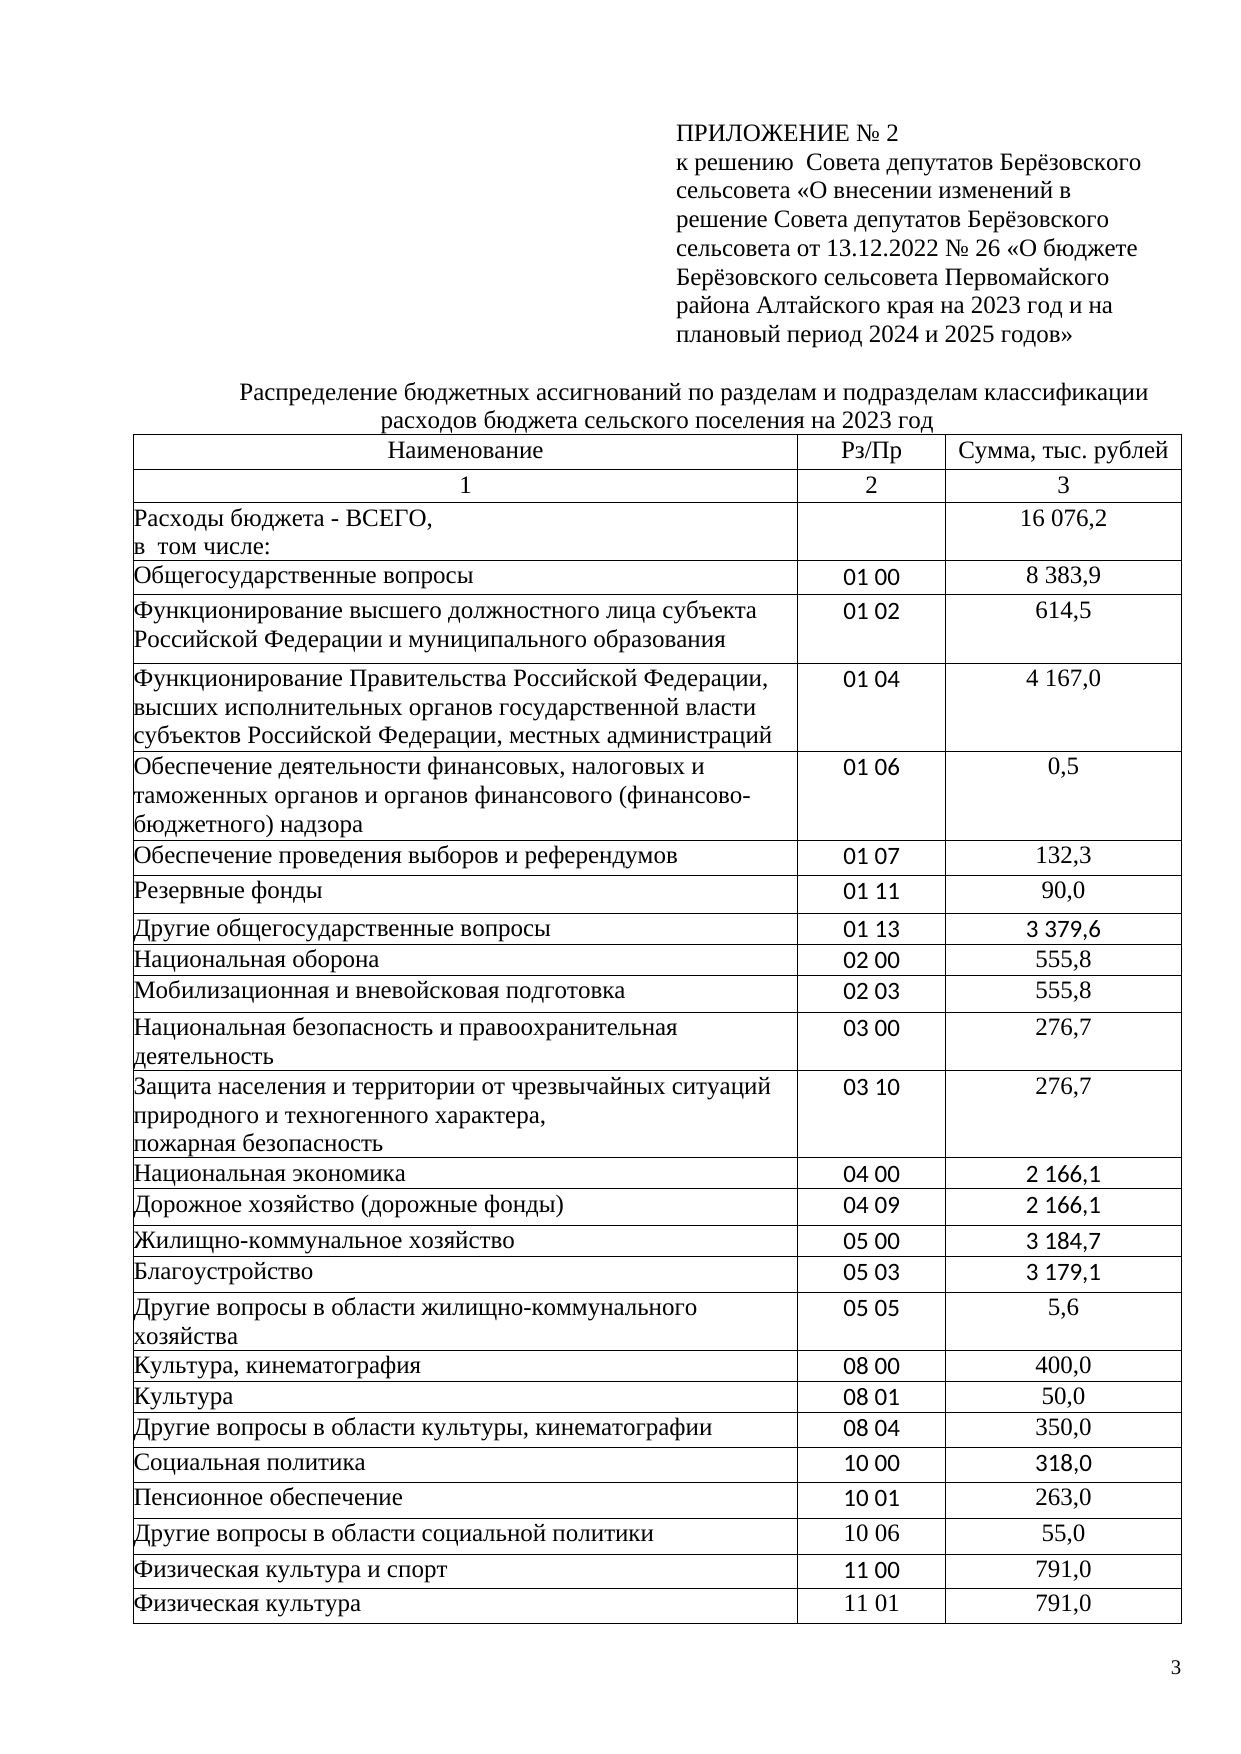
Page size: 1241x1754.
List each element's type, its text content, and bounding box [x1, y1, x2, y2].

table_cell Национальная безопасность и правоохранительная деятельность [134, 1013, 797, 1070]
table_cell Физическая культура и спорт [134, 1555, 797, 1588]
table_cell 8 383,9 [946, 561, 1181, 594]
table_cell 276,7 [946, 1013, 1181, 1070]
table_cell 02 00 [798, 945, 945, 974]
table_cell 1 [134, 470, 797, 502]
table_cell 3 179,1 [946, 1257, 1181, 1292]
table_cell Обеспечение проведения выборов и референдумов [134, 841, 797, 875]
table_cell Благоустройство [134, 1257, 797, 1292]
table_cell 01 13 [798, 914, 945, 943]
table_cell 614,5 [946, 595, 1181, 662]
table_cell 5,6 [946, 1293, 1181, 1349]
table_cell 04 00 [798, 1158, 945, 1188]
table_cell 01 02 [798, 595, 945, 662]
table_header Наименование [134, 435, 797, 469]
table_cell Физическая культура [134, 1589, 797, 1622]
table_cell 0,5 [946, 752, 1181, 840]
table_cell 791,0 [946, 1589, 1181, 1622]
table_cell 3 379,6 [946, 914, 1181, 943]
table_cell 04 09 [798, 1189, 945, 1225]
table_cell 3 [946, 470, 1181, 502]
table_cell 276,7 [946, 1071, 1181, 1157]
table_cell 791,0 [946, 1555, 1181, 1588]
table_cell Функционирование Правительства Российской Федерации, высших исполнительных органов государственной власти субъектов Российской Федерации, местных администраций [134, 664, 797, 751]
table_cell Социальная политика [134, 1448, 797, 1481]
table_cell 16 076,2 [946, 503, 1181, 560]
table_cell 03 00 [798, 1013, 945, 1070]
table_cell 10 00 [798, 1448, 945, 1481]
table_cell 2 166,1 [946, 1189, 1181, 1225]
table_cell Другие вопросы в области социальной политики [134, 1519, 797, 1553]
table_cell Пенсионное обеспечение [134, 1483, 797, 1517]
table_cell Расходы бюджета - ВСЕГО, в том числе: [134, 503, 797, 560]
table_cell Национальная оборона [134, 945, 797, 974]
table_cell 132,3 [946, 841, 1181, 875]
table_cell Мобилизационная и вневойсковая подготовка [134, 976, 797, 1012]
table_cell 2 166,1 [946, 1158, 1181, 1188]
table_cell 555,8 [946, 976, 1181, 1012]
table_cell Резервные фонды [134, 876, 797, 912]
table_cell 90,0 [946, 876, 1181, 912]
table_cell 10 06 [798, 1519, 945, 1553]
table_cell Другие вопросы в области жилищно-коммунального хозяйства [134, 1293, 797, 1349]
table_cell 02 03 [798, 976, 945, 1012]
table_cell 318,0 [946, 1448, 1181, 1481]
table_cell 11 00 [798, 1555, 945, 1588]
table_cell Дорожное хозяйство (дорожные фонды) [134, 1189, 797, 1225]
table_cell 55,0 [946, 1519, 1181, 1553]
table_header Рз/Пр [798, 435, 945, 469]
table_cell 50,0 [946, 1382, 1181, 1412]
table_cell 03 10 [798, 1071, 945, 1157]
table_cell 350,0 [946, 1413, 1181, 1447]
table_cell 555,8 [946, 945, 1181, 974]
table_header ПРИЛОЖЕНИЕ № 2 к решению Совета депутатов Берёзовского сельсовета «О внесении изменений в решение Совета депутатов Берёзовского сельсовета от 13.12.2022 № 26 «О бюджете Берёзовского сельсовета Первомайского района Алтайского края на 2023 год и на плановый период 2024 и 2025 годов» [665, 118, 1157, 348]
table_cell 400,0 [946, 1351, 1181, 1381]
text Распределение бюджетных ассигнований по разделам и подразделам классификации расходов бюджета сельского поселения на 2023 год [133, 377, 1181, 434]
table_cell 4 167,0 [946, 664, 1181, 751]
table_cell [798, 503, 945, 560]
table_cell Культура [134, 1382, 797, 1412]
table_cell 01 07 [798, 841, 945, 875]
table_cell 08 00 [798, 1351, 945, 1381]
table_cell 2 [798, 470, 945, 502]
table_cell Другие общегосударственные вопросы [134, 914, 797, 943]
table_cell 263,0 [946, 1483, 1181, 1517]
table_cell 01 00 [798, 561, 945, 594]
table_cell 11 01 [798, 1589, 945, 1622]
table_cell Защита населения и территории от чрезвычайных ситуаций природного и техногенного характера, пожарная безопасность [134, 1071, 797, 1157]
table_cell 01 04 [798, 664, 945, 751]
table_cell 08 04 [798, 1413, 945, 1447]
table_cell Обеспечение деятельности финансовых, налоговых и таможенных органов и органов финансового (финансово-бюджетного) надзора [134, 752, 797, 840]
table_cell Общегосударственные вопросы [134, 561, 797, 594]
table_cell 3 184,7 [946, 1226, 1181, 1256]
table_header Сумма, тыс. рублей [946, 435, 1181, 469]
table_cell 05 00 [798, 1226, 945, 1256]
table_cell Национальная экономика [134, 1158, 797, 1188]
table_cell 01 06 [798, 752, 945, 840]
table_cell Культура, кинематография [134, 1351, 797, 1381]
table_cell 01 11 [798, 876, 945, 912]
table_cell 10 01 [798, 1483, 945, 1517]
table_cell Другие вопросы в области культуры, кинематографии [134, 1413, 797, 1447]
table_cell Жилищно-коммунальное хозяйство [134, 1226, 797, 1256]
table_cell 08 01 [798, 1382, 945, 1412]
table_cell 05 05 [798, 1293, 945, 1349]
table_cell Функционирование высшего должностного лица субъекта Российской Федерации и муниципального образования [134, 595, 797, 662]
table_cell 05 03 [798, 1257, 945, 1292]
